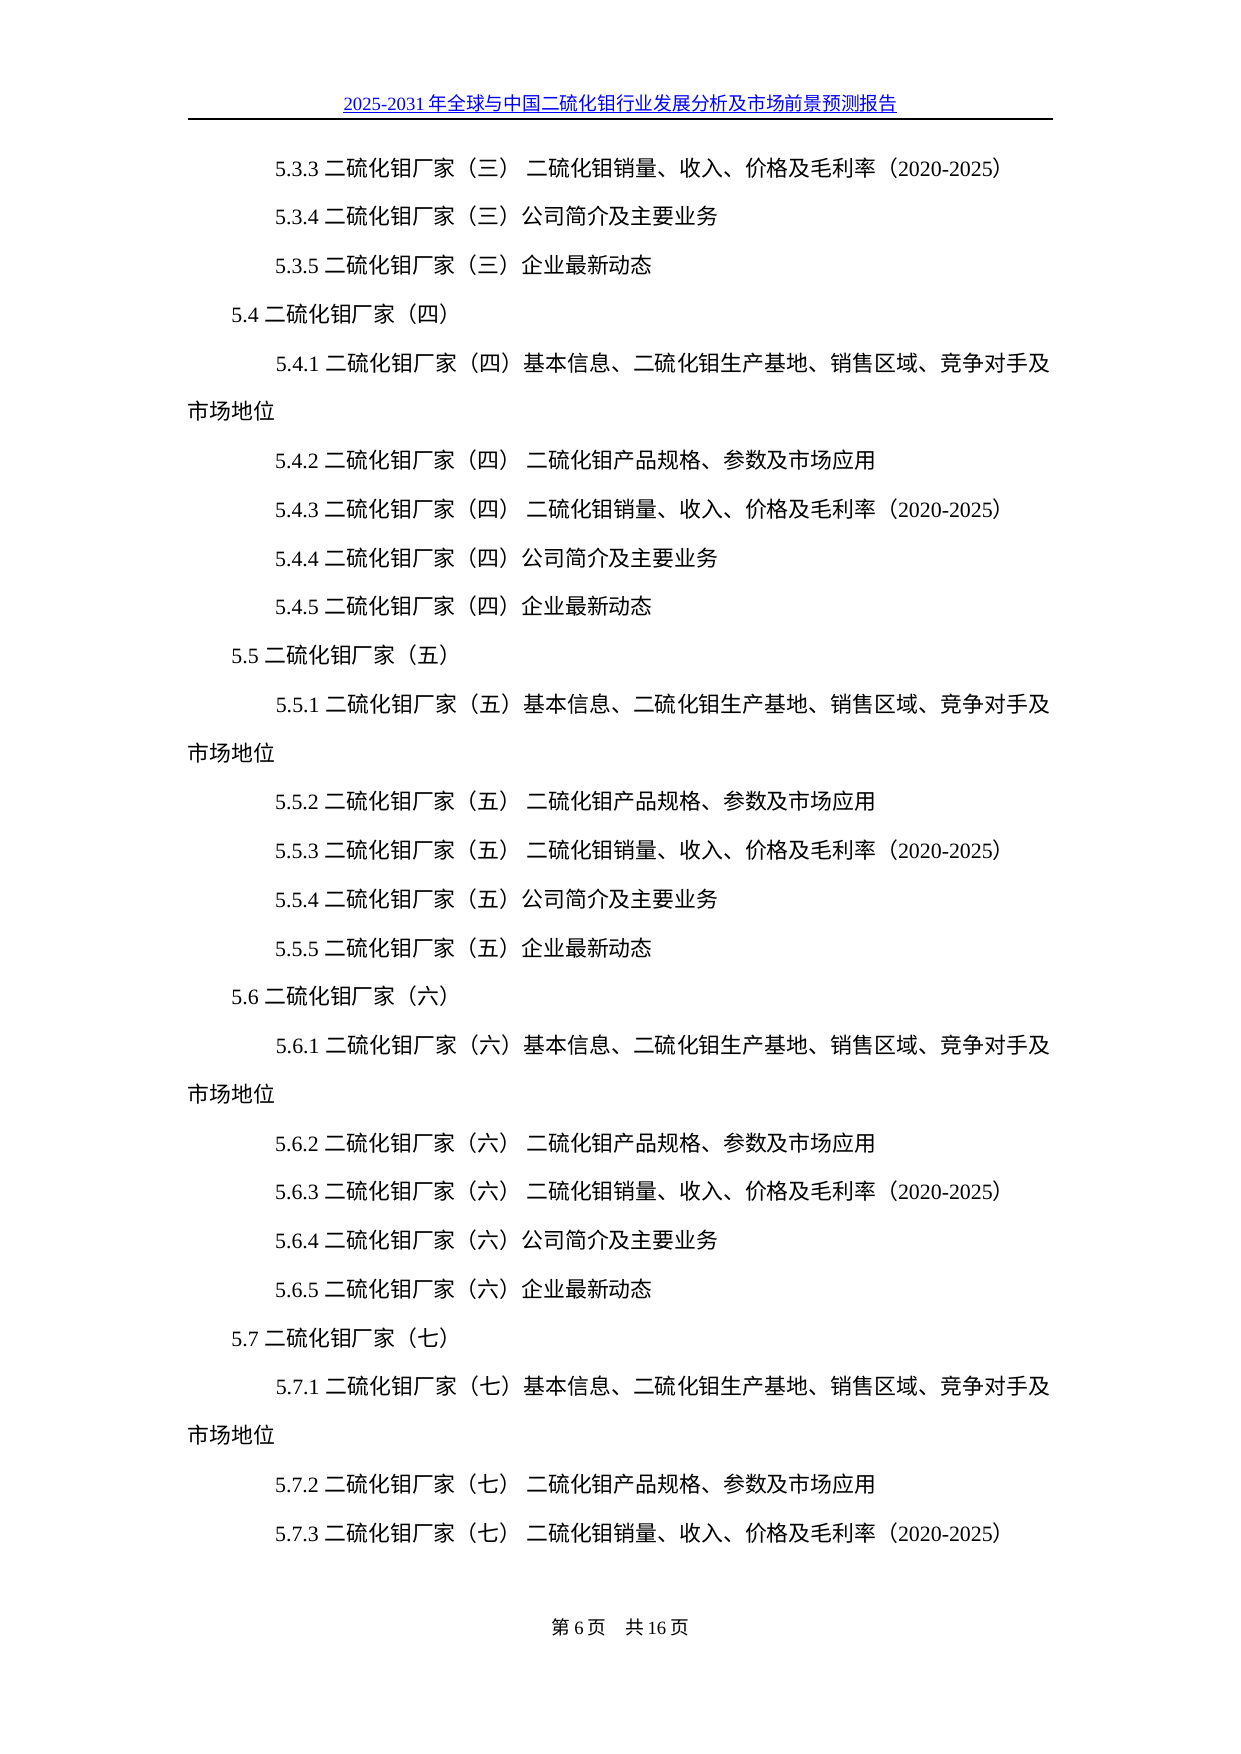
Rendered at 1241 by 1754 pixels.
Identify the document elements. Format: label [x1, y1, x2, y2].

text [187, 150, 1053, 1548]
